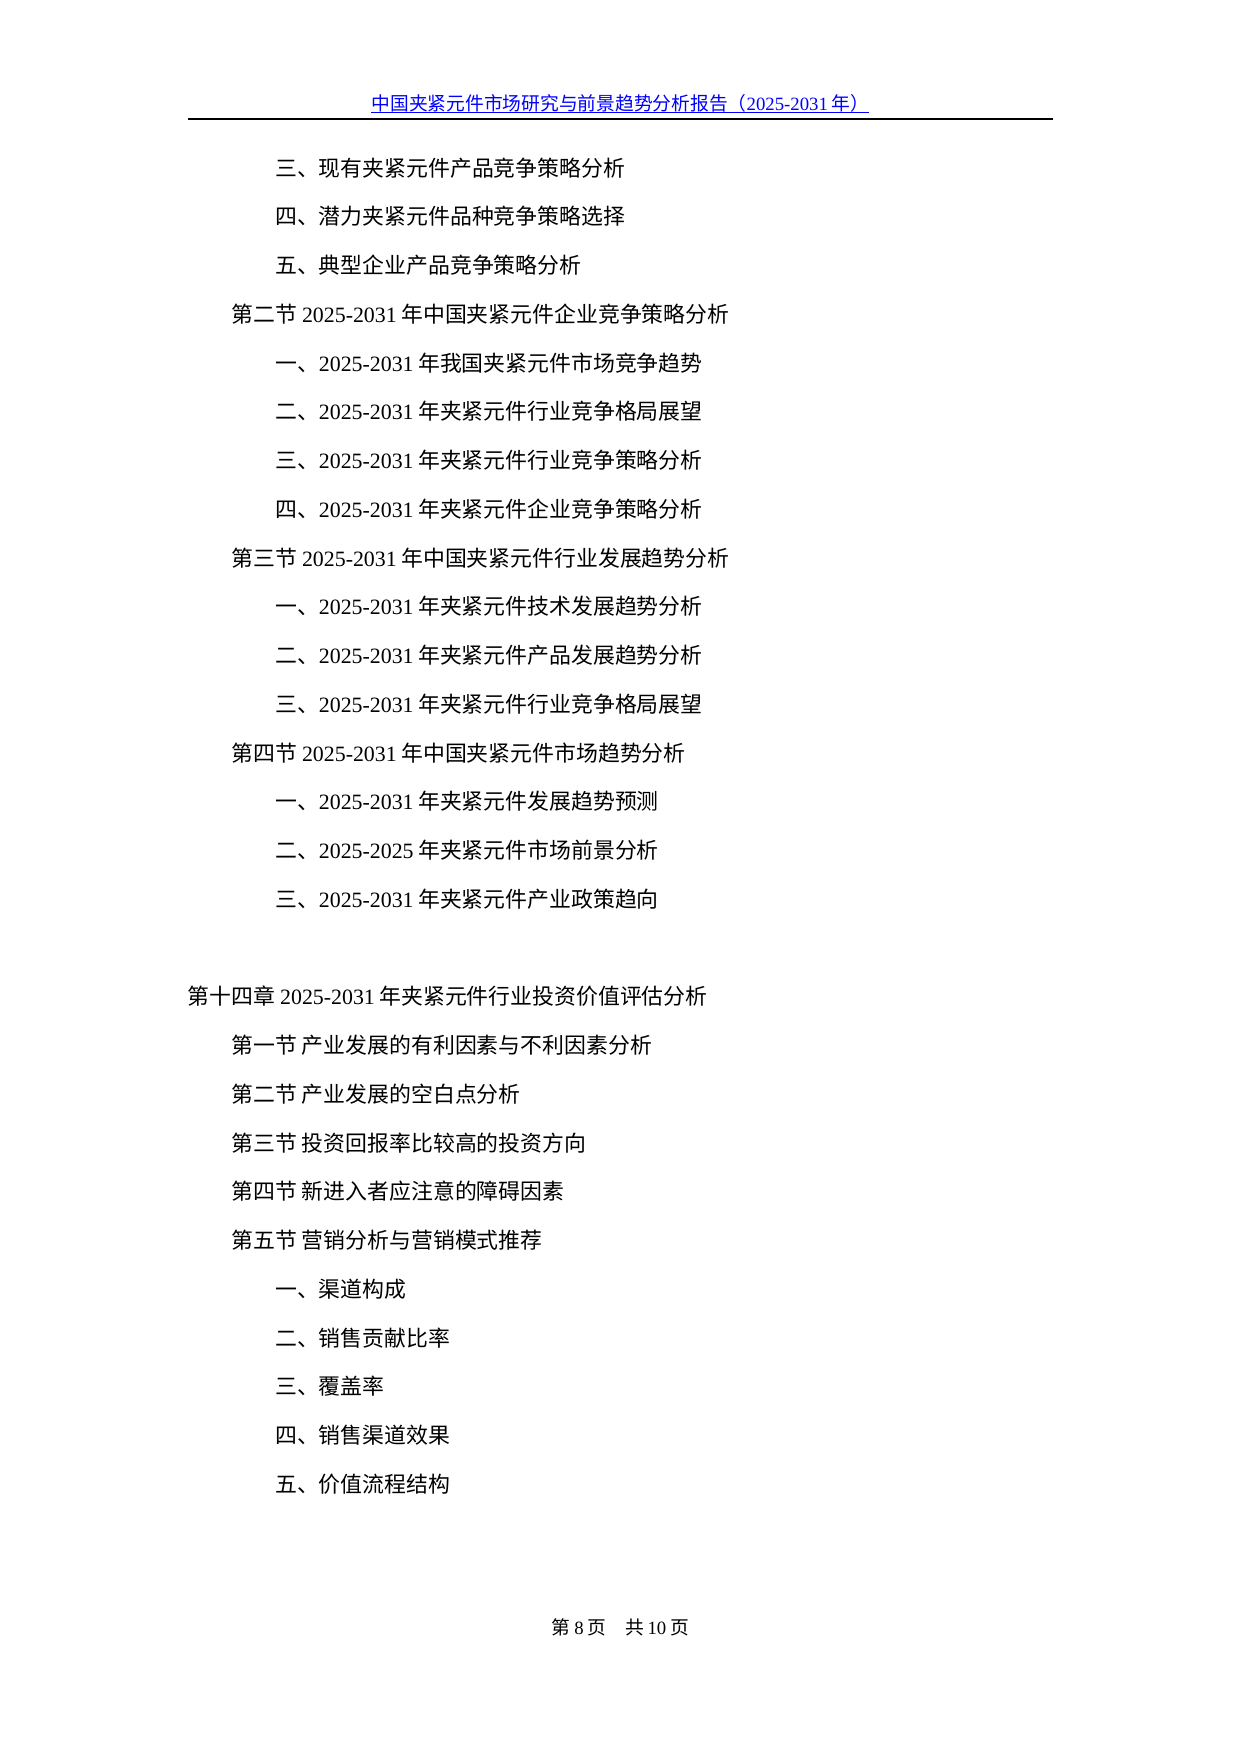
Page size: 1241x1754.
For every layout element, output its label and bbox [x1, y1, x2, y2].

text [187, 150, 1053, 1499]
